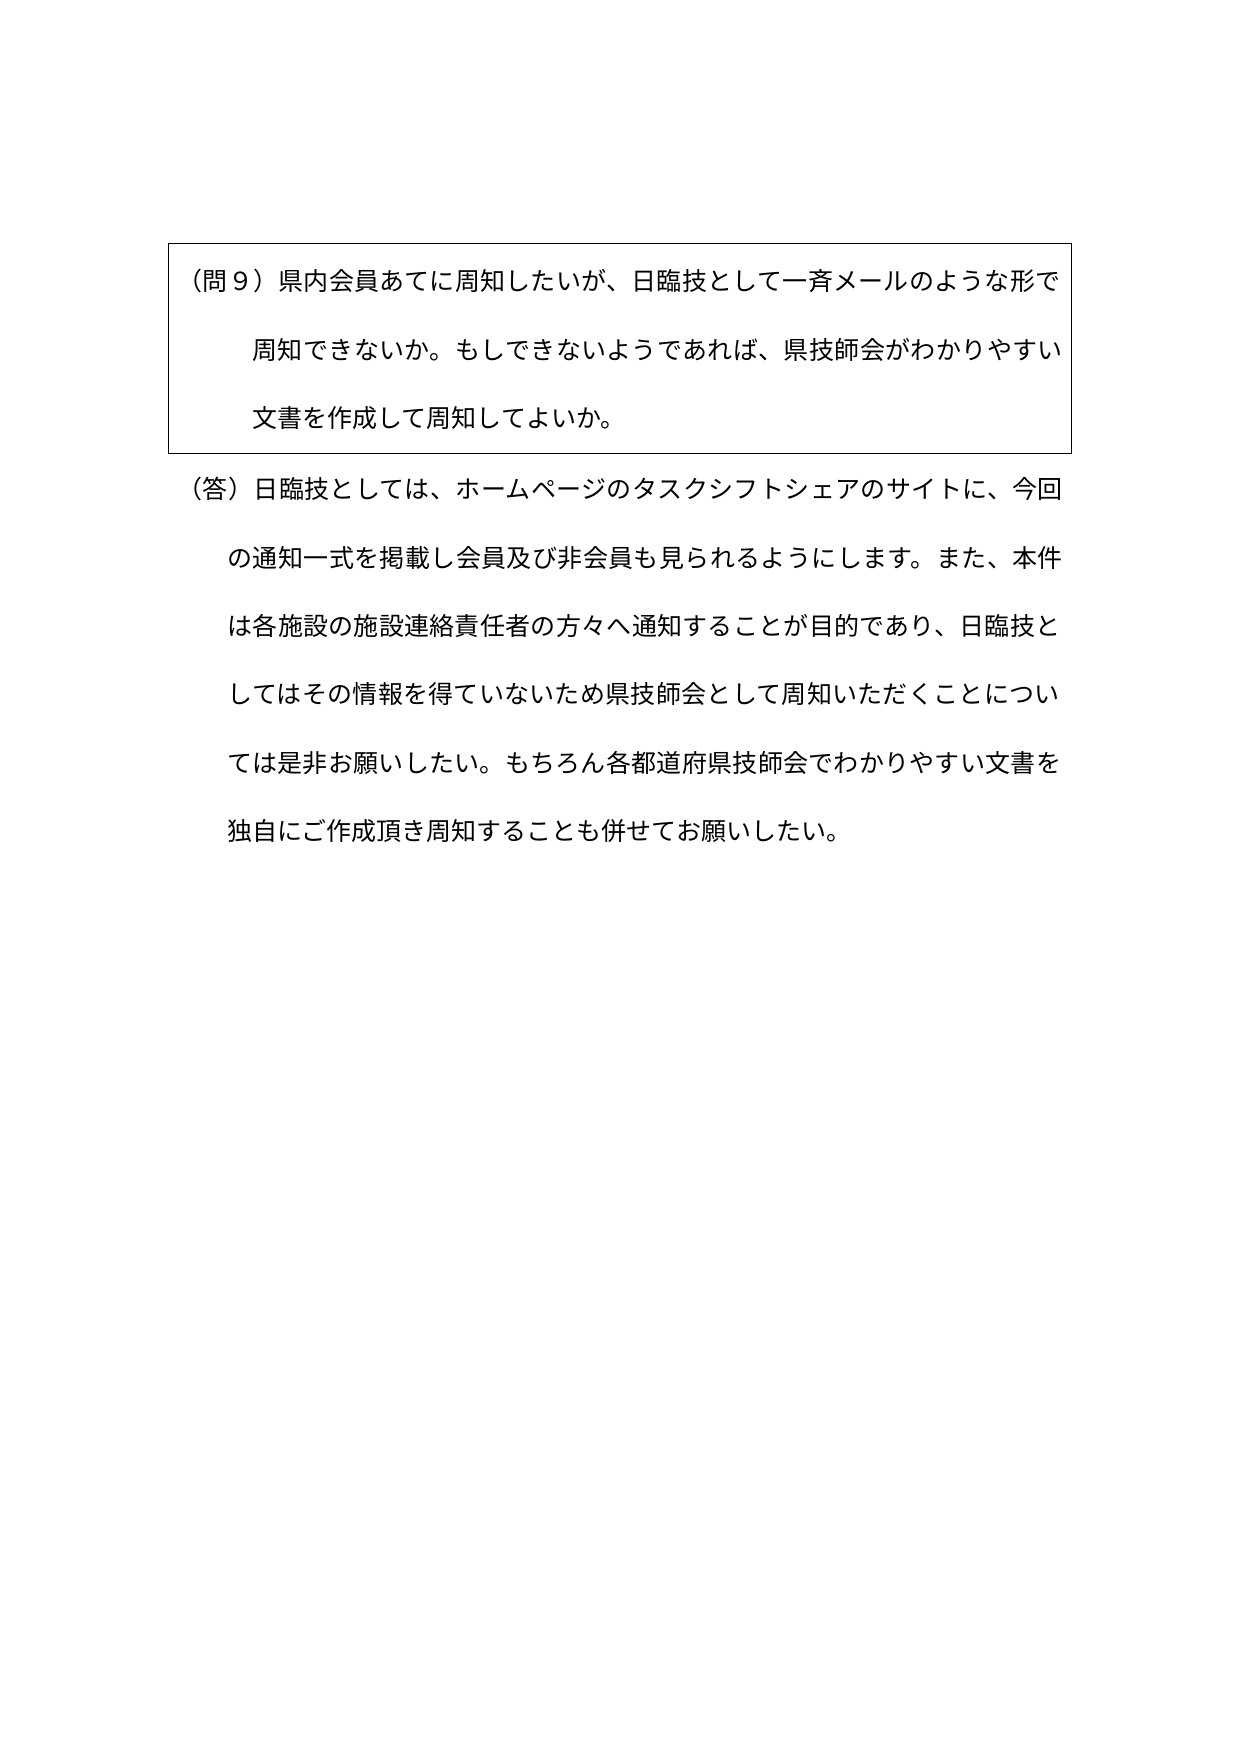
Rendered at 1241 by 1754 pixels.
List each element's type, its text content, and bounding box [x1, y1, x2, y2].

text （答）日臨技としては、ホームページのタスクシフトシェアのサイトに、今回の通知一式を掲載し会員及び非会員も見られるようにします。また、本件は各施設の施設連絡責任者の方々へ通知することが目的であり、日臨技としてはその情報を得ていないため県技師会として周知いただくことについては是非お願いしたい。もちろん各都道府県技師会でわかりやすい文書を独自にご作成頂き周知することも併せてお願いしたい。 [177, 454, 1063, 864]
text （問９）県内会員あてに周知したいが、日臨技として一斉メールのような形で周知できないか。もしできないようであれば、県技師会がわかりやすい文書を作成して周知してよいか。 [169, 244, 1071, 453]
